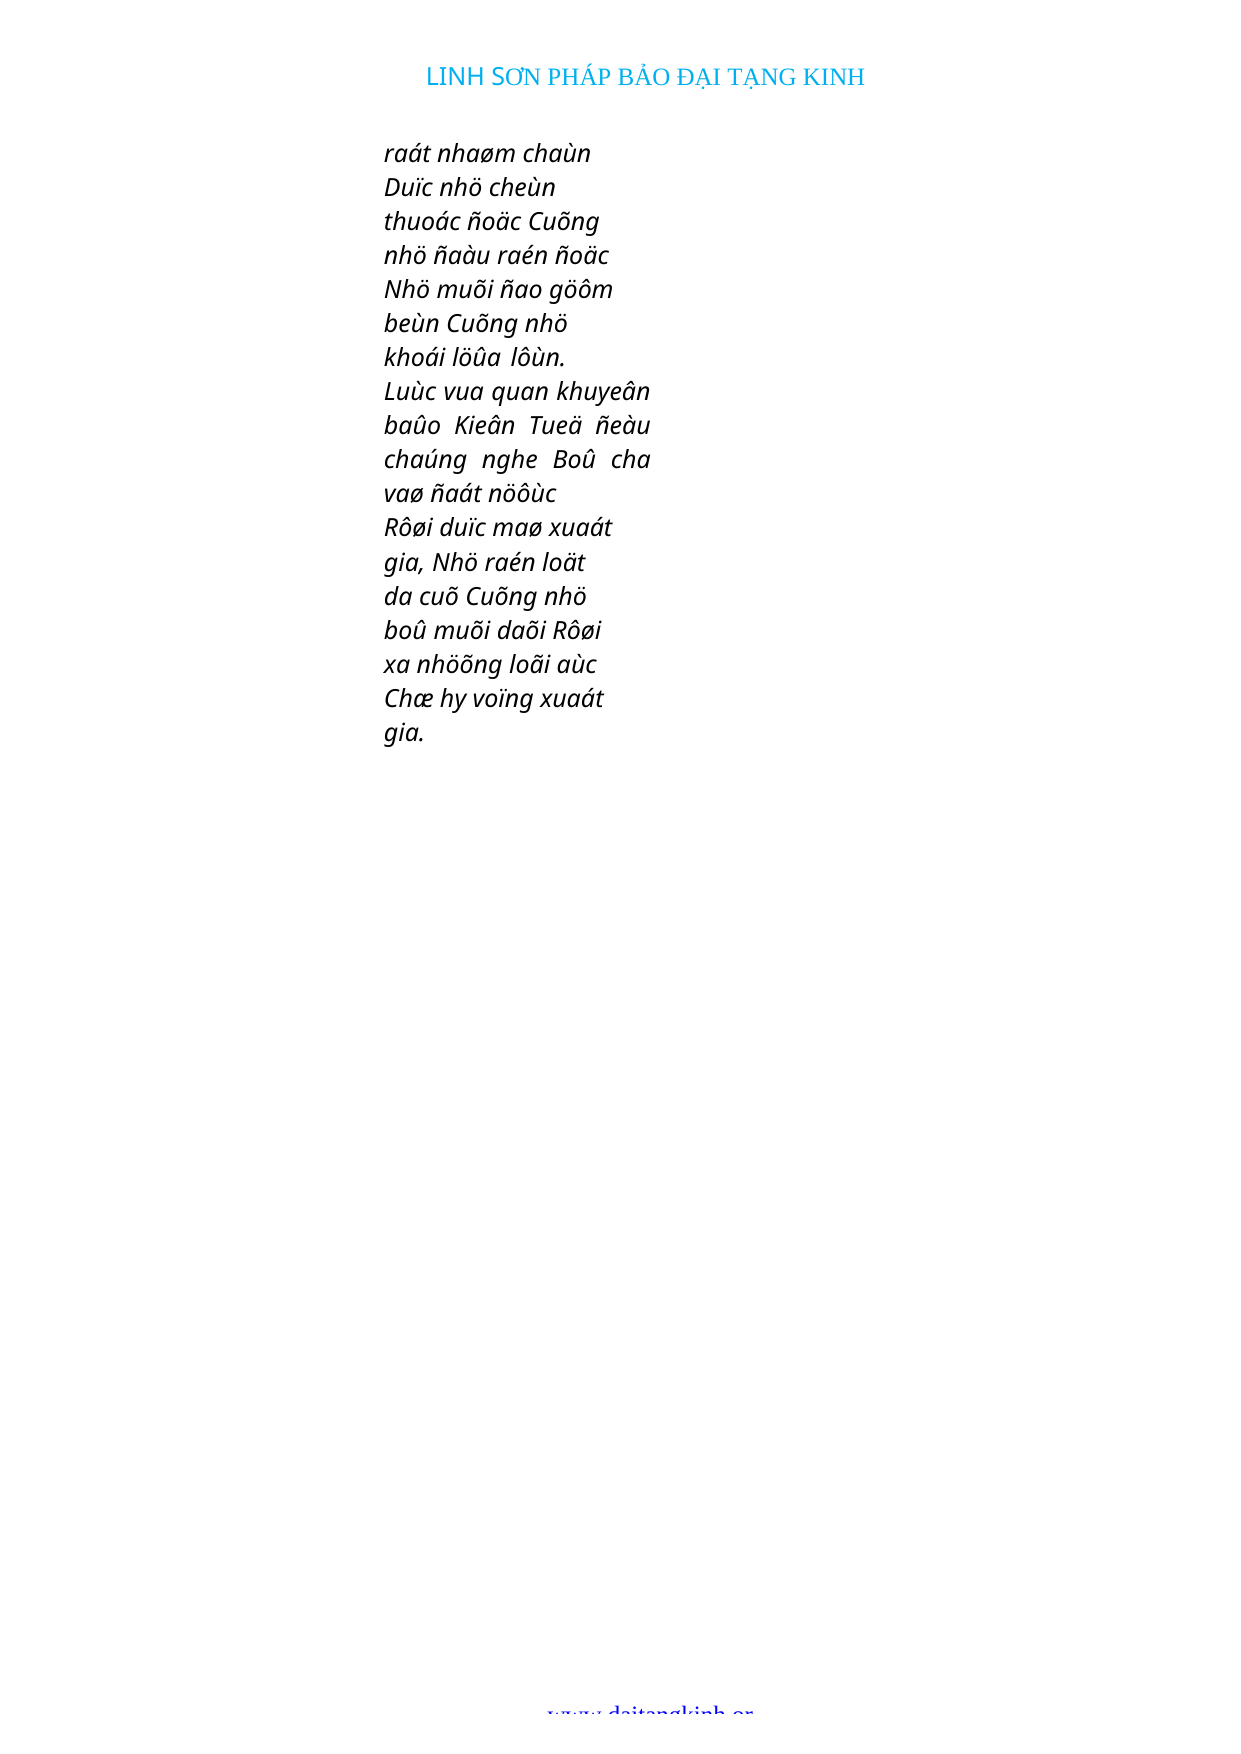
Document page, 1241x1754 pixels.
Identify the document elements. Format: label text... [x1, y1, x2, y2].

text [384, 135, 635, 374]
text Rôøi duïc maø xuaát gia, Nhö raén loät da cuõ Cuõng nhö boû muõi daõi Rôøi xa nhöõng loãi aùc Chæ hy voïng xuaát gia. [384, 510, 618, 748]
text Luùc vua quan khuyeân baûo Kieân Tueä ñeàu chaúng nghe Boû cha vaø ñaát nöôùc [384, 374, 651, 510]
